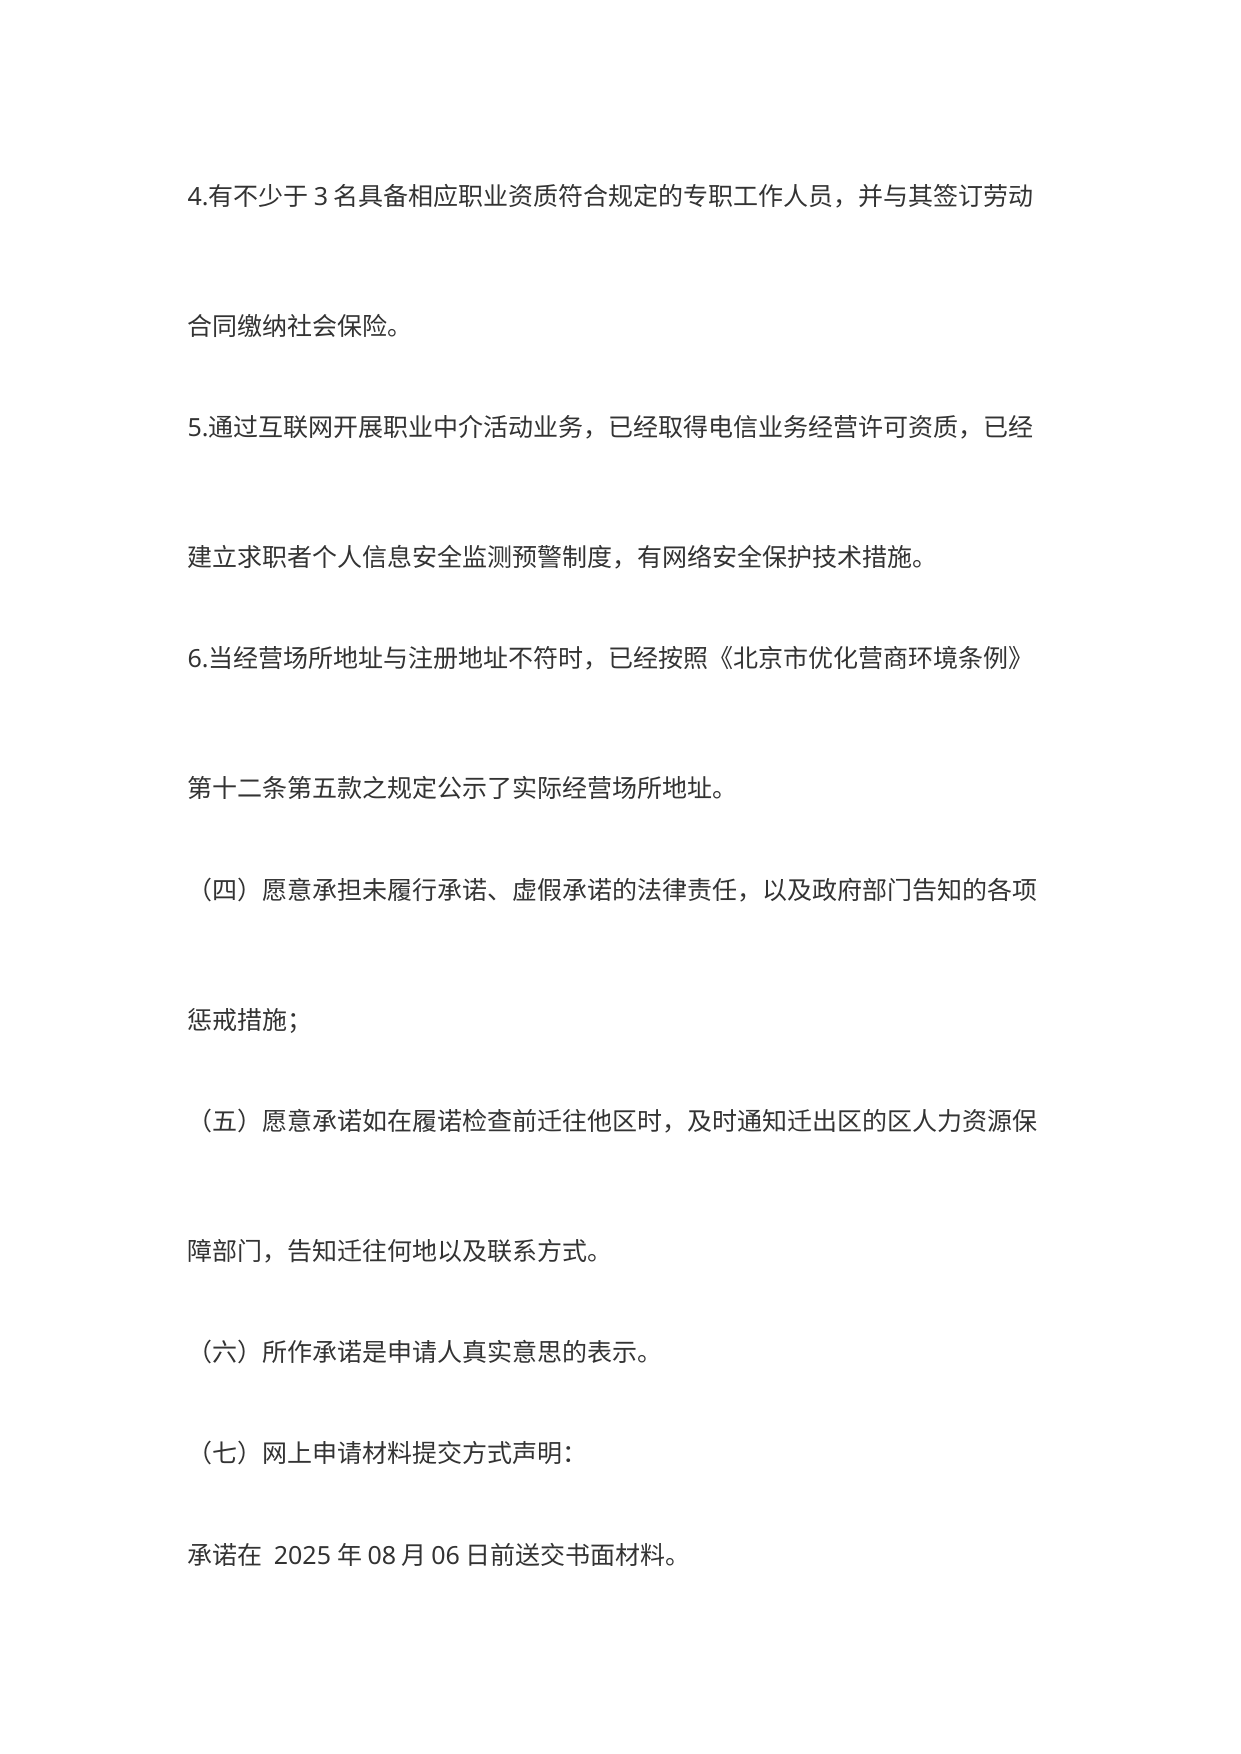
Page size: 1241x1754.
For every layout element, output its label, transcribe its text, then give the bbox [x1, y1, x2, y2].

text 承诺在 2025 年08月06日前送交书面材料。 [187, 1521, 1053, 1586]
text （四）愿意承担未履行承诺、虚假承诺的法律责任，以及政府部门告知的各项惩戒措施； [187, 856, 1053, 1051]
text （六）所作承诺是申请人真实意思的表示。 [187, 1318, 1053, 1383]
text 5.通过互联网开展职业中介活动业务，已经取得电信业务经营许可资质，已经建立求职者个人信息安全监测预警制度，有网络安全保护技术措施。 [187, 393, 1053, 588]
text （五）愿意承诺如在履诺检查前迁往他区时，及时通知迁出区的区人力资源保障部门，告知迁往何地以及联系方式。 [187, 1087, 1053, 1282]
text （七）网上申请材料提交方式声明： [187, 1419, 1053, 1484]
text 4.有不少于3名具备相应职业资质符合规定的专职工作人员，并与其签订劳动合同缴纳社会保险。 [187, 162, 1053, 357]
text 6.当经营场所地址与注册地址不符时，已经按照《北京市优化营商环境条例》第十二条第五款之规定公示了实际经营场所地址。 [187, 624, 1053, 819]
